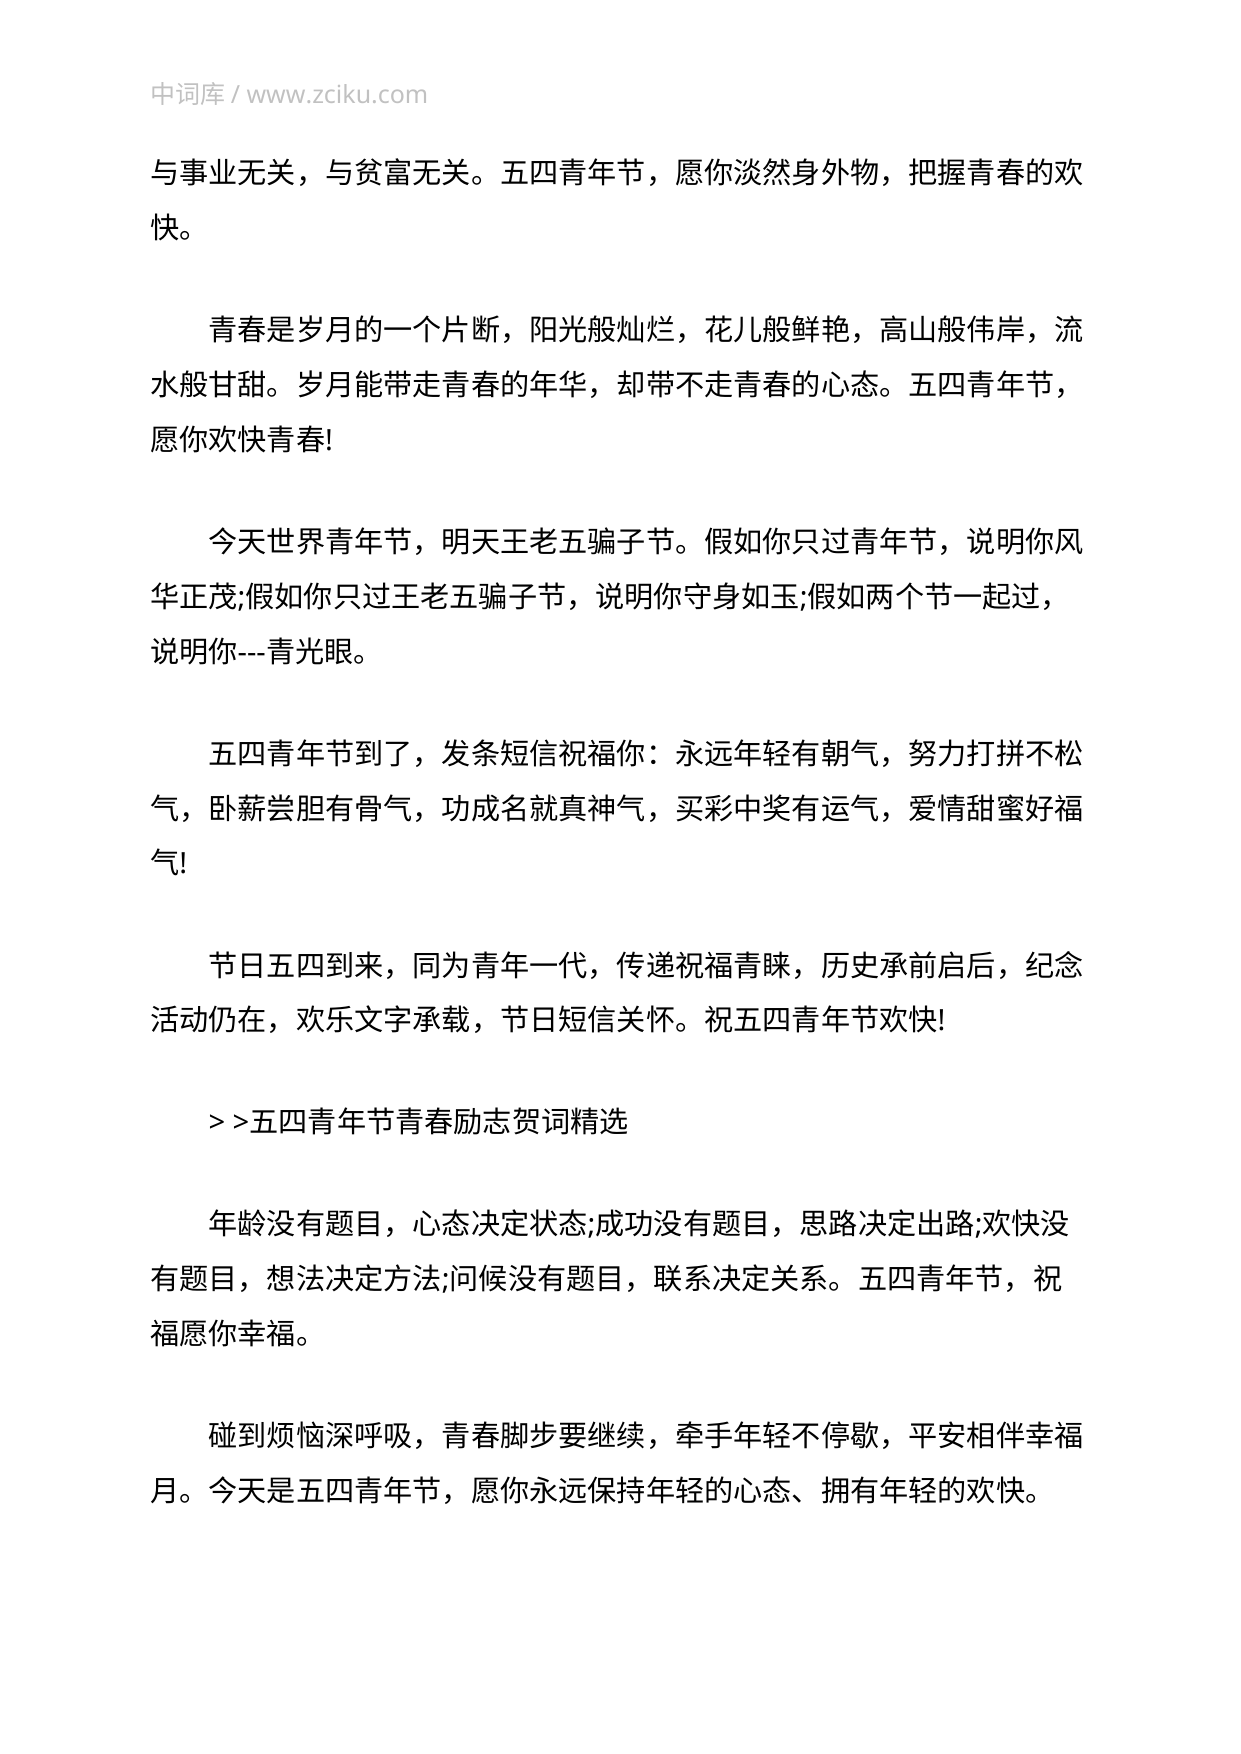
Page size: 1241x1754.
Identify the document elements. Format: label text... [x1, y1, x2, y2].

text 今天世界青年节，明天王老五骗子节。假如你只过青年节，说明你风华正茂;假如你只过王老五骗子节，说明你守身如玉;假如两个节一起过，说明你---青光眼。 [150, 518, 1090, 671]
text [150, 150, 1090, 247]
text 年龄没有题目，心态决定状态;成功没有题目，思路决定出路;欢快没有题目，想法决定方法;问候没有题目，联系决定关系。五四青年节，祝福愿你幸福。 [150, 1201, 1090, 1353]
text 节日五四到来，同为青年一代，传递祝福青睐，历史承前启后，纪念活动仍在，欢乐文字承载，节日短信关怀。祝五四青年节欢快! [150, 942, 1090, 1039]
text 碰到烦恼深呼吸，青春脚步要继续，牵手年轻不停歇，平安相伴幸福月。今天是五四青年节，愿你永远保持年轻的心态、拥有年轻的欢快。 [150, 1413, 1090, 1510]
text 青春是岁月的一个片断，阳光般灿烂，花儿般鲜艳，高山般伟岸，流水般甘甜。岁月能带走青春的年华，却带不走青春的心态。五四青年节，愿你欢快青春! [150, 307, 1090, 459]
text 五四青年节到了，发条短信祝福你：永远年轻有朝气，努力打拼不松气，卧薪尝胆有骨气，功成名就真神气，买彩中奖有运气，爱情甜蜜好福气! [150, 730, 1090, 882]
text > >五四青年节青春励志贺词精选 [150, 1099, 1090, 1141]
